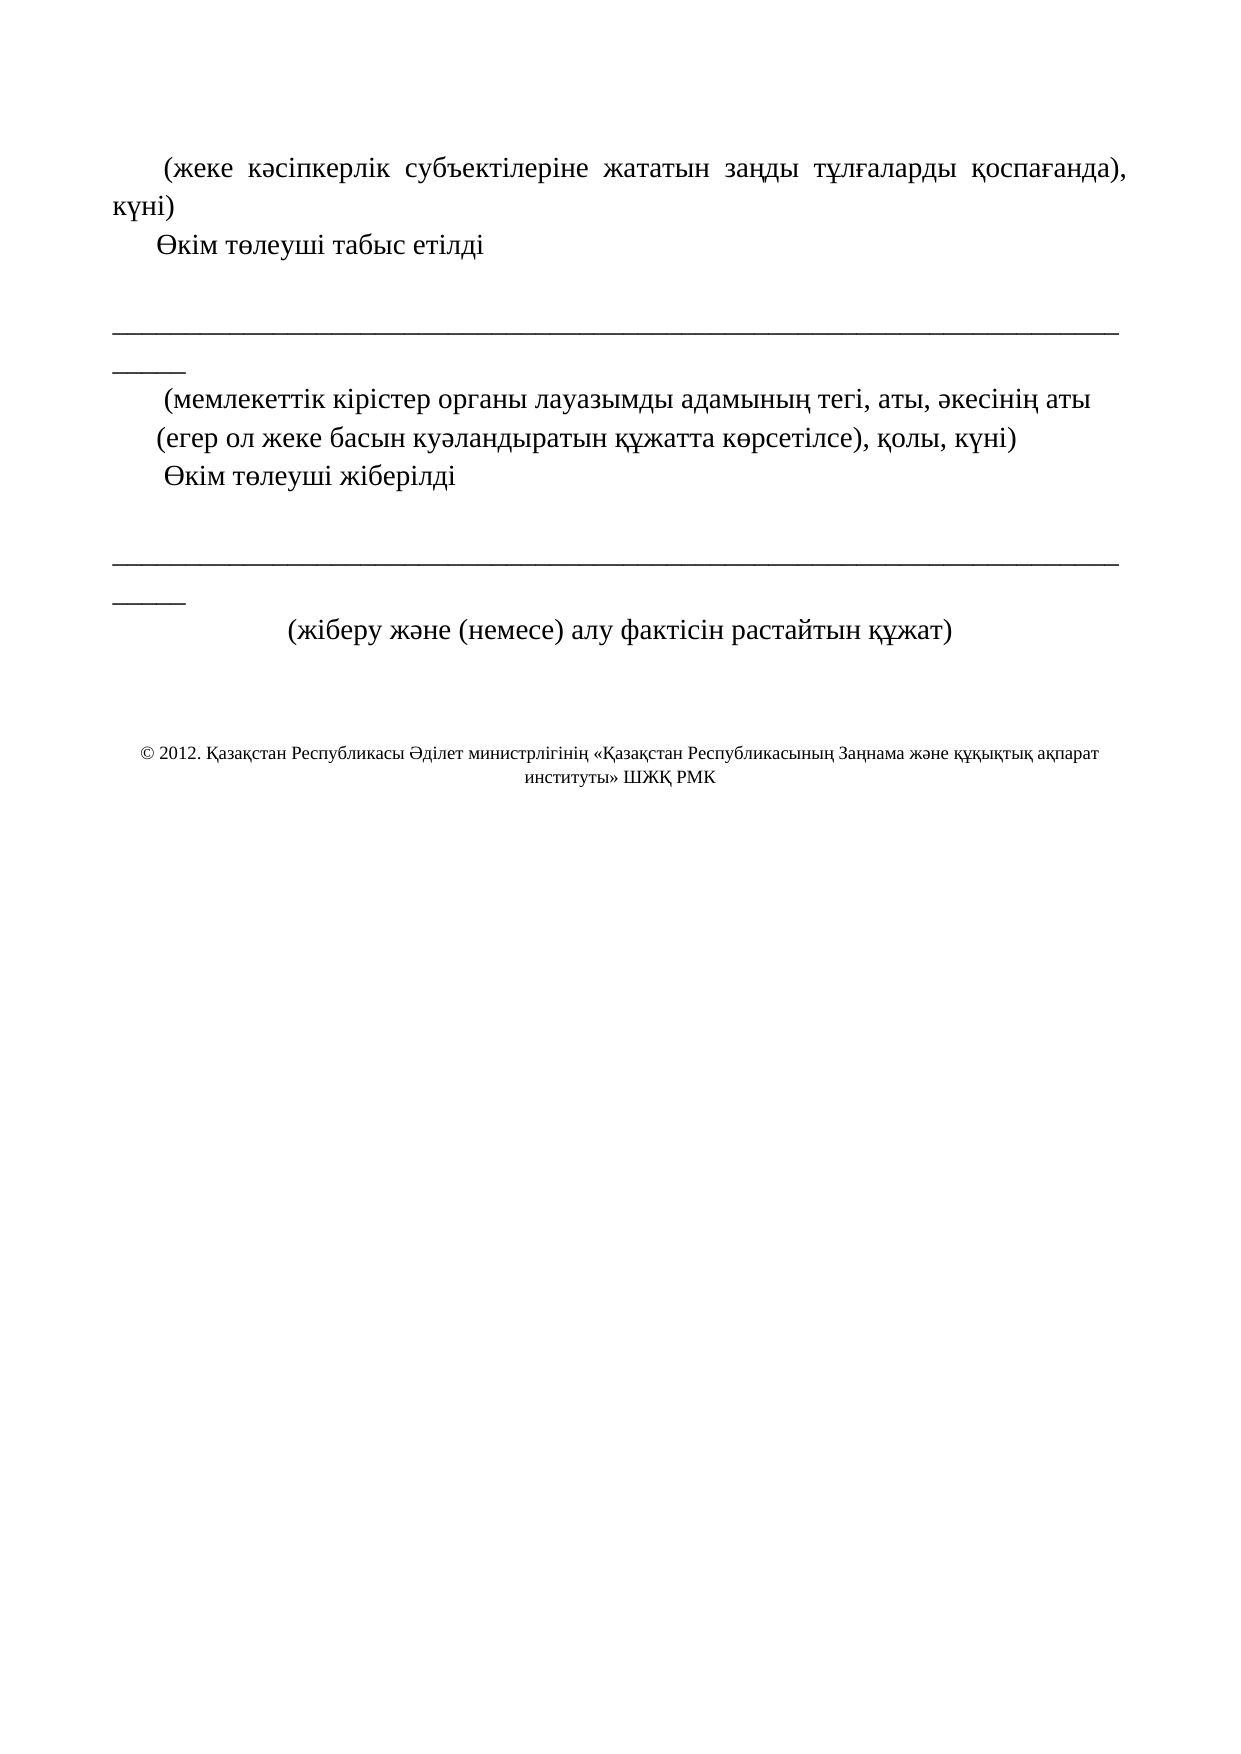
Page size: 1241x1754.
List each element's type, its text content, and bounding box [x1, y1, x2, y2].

text © 2012. Қазақстан Республикасы Әділет министрлігінің «Қазақстан Республикасының Заңнама және құқықтық ақпарат институты» ШЖҚ РМК [112, 742, 1128, 788]
text Өкім төлеуші жіберілді [112, 458, 1128, 492]
text (жіберу және (немесе) алу фактісін растайтын құжат) [112, 612, 1128, 646]
text (егер ол жеке басын куәландыратын құжатта көрсетілсе), қолы, күні) [112, 420, 1128, 453]
text __________________________________________________________________________ [112, 497, 1128, 607]
text (мемлекеттік кірістер органы лауазымды адамының тегі, аты, әкесінің аты [112, 381, 1128, 415]
text (жеке кәсіпкерлік субъектілеріне жататын заңды тұлғаларды қоспағанда), күні) [112, 150, 1128, 222]
text __________________________________________________________________________ [112, 266, 1128, 376]
text Өкім төлеуші табыс етілді [112, 227, 1128, 261]
